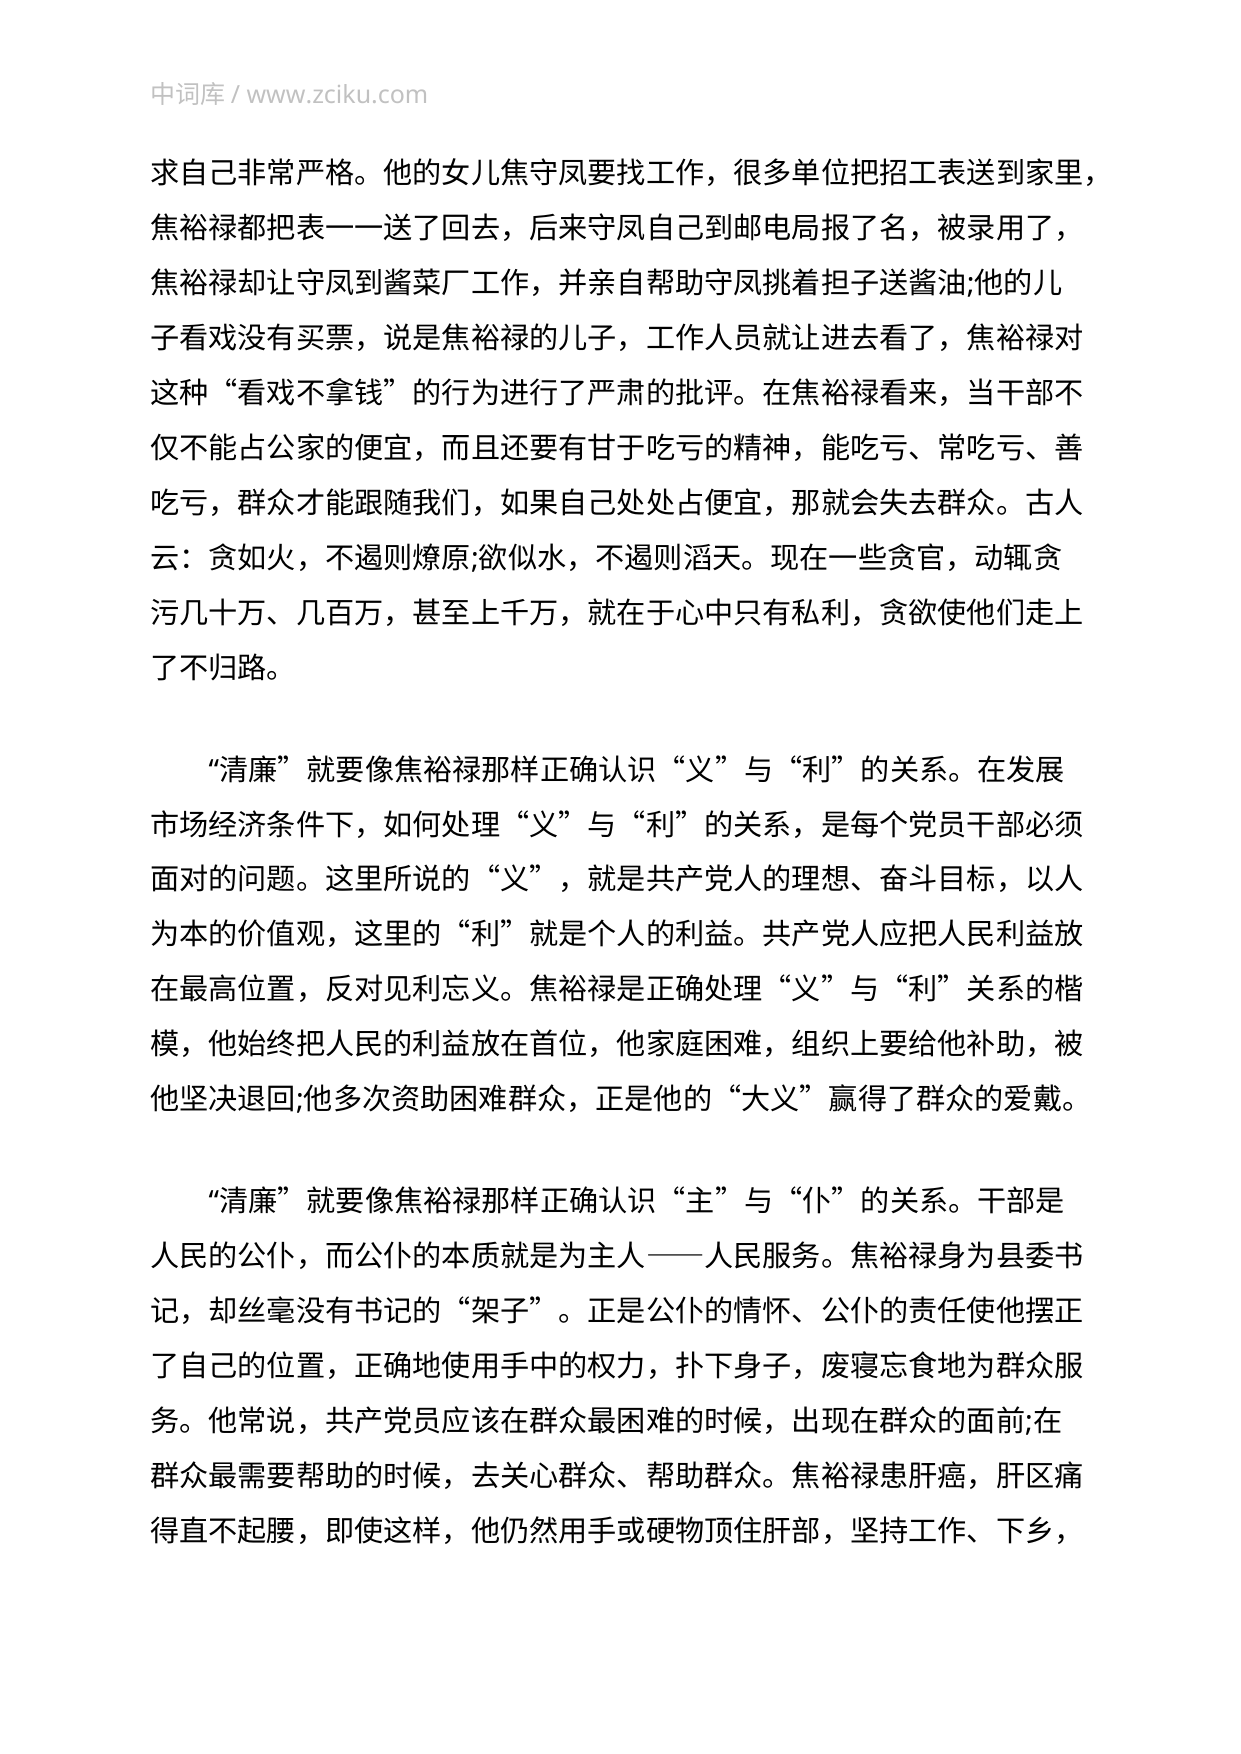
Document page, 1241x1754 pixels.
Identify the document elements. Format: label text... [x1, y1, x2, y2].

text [150, 1177, 1090, 1549]
text “清廉”就要像焦裕禄那样正确认识“义”与“利”的关系。在发展市场经济条件下，如何处理“义”与“利”的关系，是每个党员干部必须面对的问题。这里所说的“义”，就是共产党人的理想、奋斗目标，以人为本的价值观，这里的“利”就是个人的利益。共产党人应把人民利益放在最高位置，反对见利忘义。焦裕禄是正确处理“义”与“利”关系的楷模，他始终把人民的利益放在首位，他家庭困难，组织上要给他补助，被他坚决退回;他多次资助困难群众，正是他的“大义”赢得了群众的爱戴。 [150, 746, 1090, 1118]
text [150, 150, 1090, 687]
